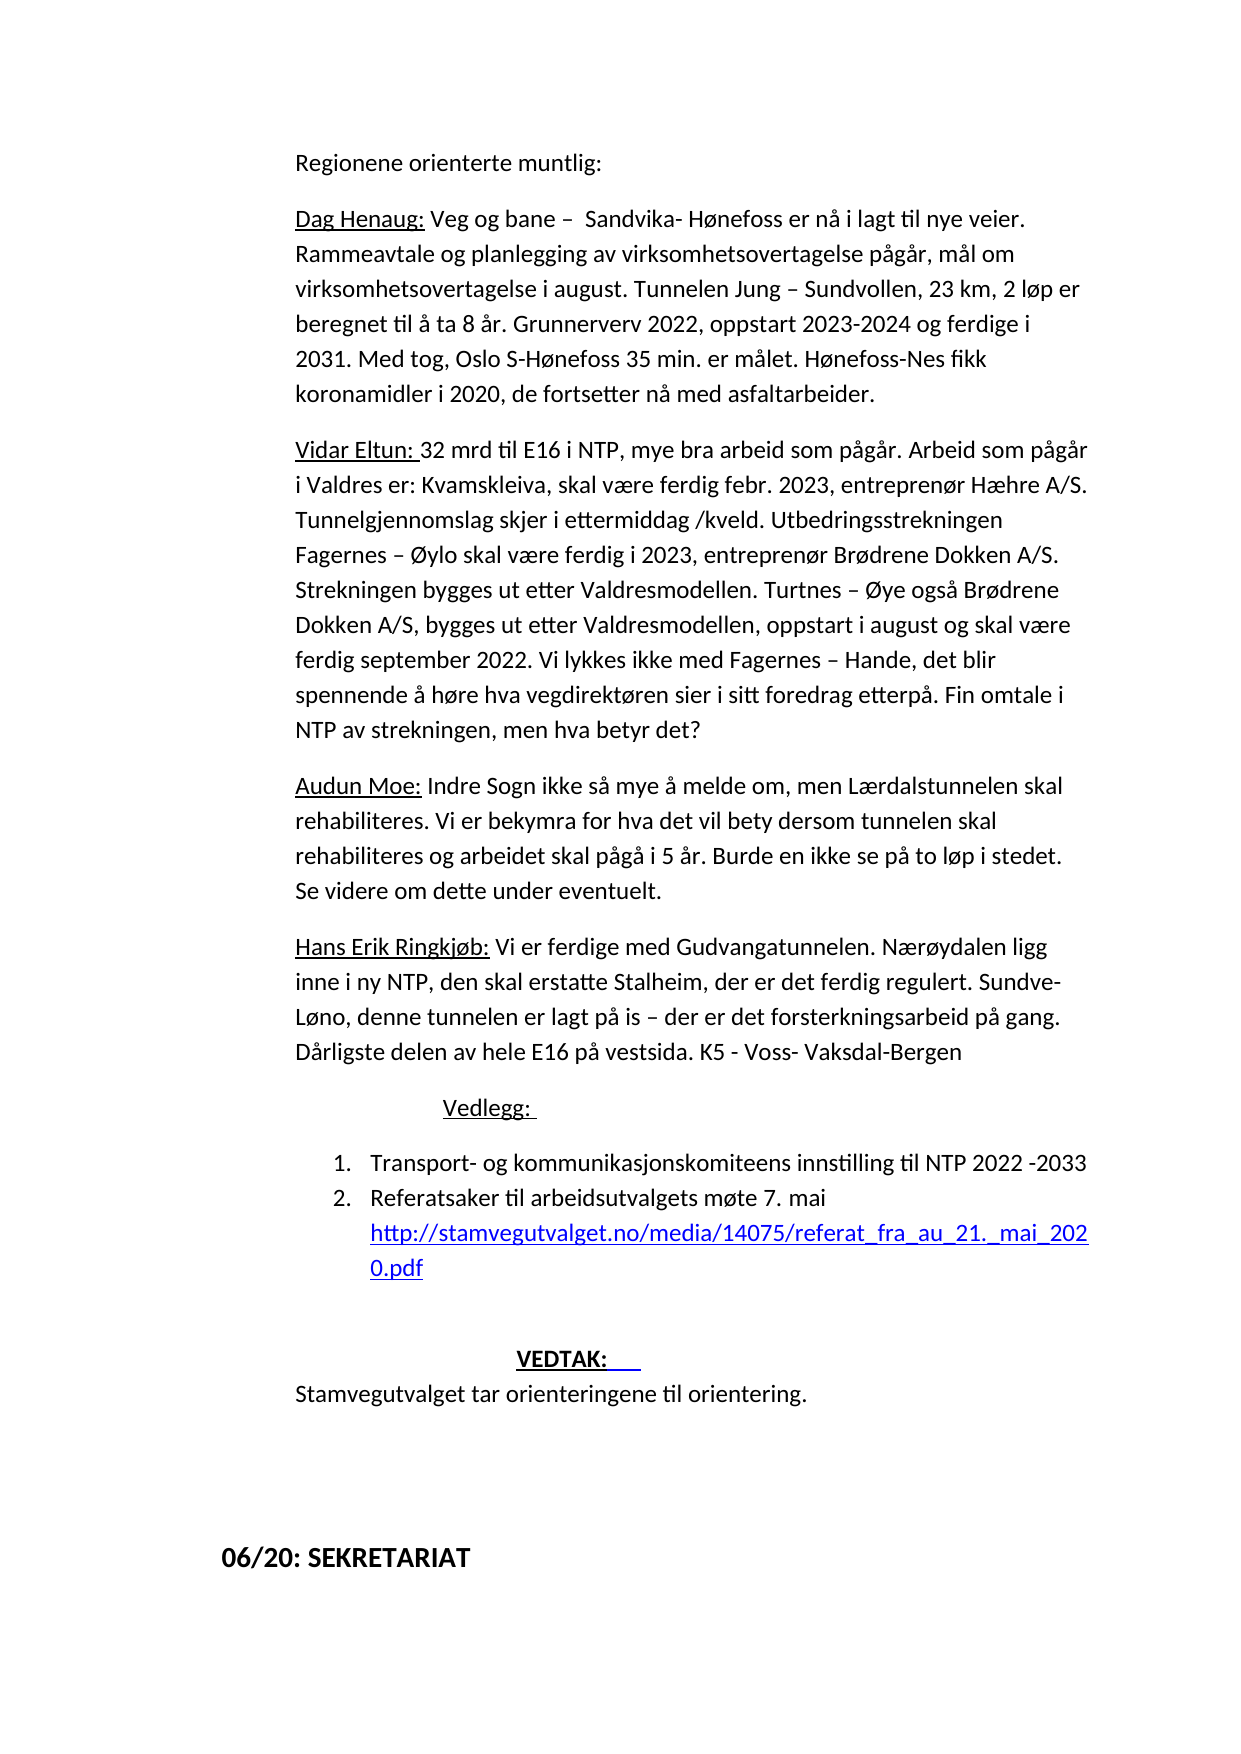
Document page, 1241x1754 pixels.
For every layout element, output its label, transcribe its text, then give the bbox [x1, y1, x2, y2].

text VEDTAK: [443, 1343, 1093, 1374]
text Vidar Eltun: 32 mrd til E16 i NTP, mye bra arbeid som pågår. Arbeid som pågår i Valdres er: Kvamskleiva, skal være ferdig febr. 2023, entreprenør Hæhre A/S. Tunnelgjennomslag skjer i ettermiddag /kveld. Utbedringsstrekningen Fagernes – Øylo skal være ferdig i 2023, entreprenør Brødrene Dokken A/S. Strekningen bygges ut etter Valdresmodellen. Turtnes – Øye også Brødrene Dokken A/S, bygges ut etter Valdresmodellen, oppstart i august og skal være ferdig september 2022. Vi lykkes ikke med Fagernes – Hande, det blir spennende å høre hva vegdirektøren sier i sitt foredrag etterpå. Fin omtale i NTP av strekningen, men hva betyr det? [295, 434, 1093, 745]
text Stamvegutvalget tar orienteringene til orientering. [206, 1378, 1093, 1409]
text Hans Erik Ringkjøb: Vi er ferdige med Gudvangatunnelen. Nærøydalen ligg inne i ny NTP, den skal erstatte Stalheim, der er det ferdig regulert. Sundve- Løno, denne tunnelen er lagt på is – der er det forsterkningsarbeid på gang. Dårligste delen av hele E16 på vestsida. K5 - Voss- Vaksdal-Bergen [295, 931, 1093, 1066]
list Transport- og kommunikasjonskomiteens innstilling til NTP 2022 -2033 [333, 1148, 1093, 1178]
text Audun Moe: Indre Sogn ikke så mye å melde om, men Lærdalstunnelen skal rehabiliteres. Vi er bekymra for hva det vil bety dersom tunnelen skal rehabiliteres og arbeidet skal pågå i 5 år. Burde en ikke se på to løp i stedet. Se videre om dette under eventuelt. [295, 770, 1093, 906]
text 06/20: SEKRETARIAT [148, 1539, 1093, 1575]
list Referatsaker til arbeidsutvalgets møte 7. mai http://stamvegutvalget.no/media/14075/referat_fra_au_21._mai_2020.pdf [333, 1183, 1093, 1283]
text Regionene orienterte muntlig: [295, 148, 1093, 178]
text Vedlegg: [148, 1092, 1093, 1122]
text Dag Henaug: Veg og bane – Sandvika- Hønefoss er nå i lagt til nye veier. Rammeavtale og planlegging av virksomhetsovertagelse pågår, mål om virksomhetsovertagelse i august. Tunnelen Jung – Sundvollen, 23 km, 2 løp er beregnet til å ta 8 år. Grunnerverv 2022, oppstart 2023-2024 og ferdige i 2031. Med tog, Oslo S-Hønefoss 35 min. er målet. Hønefoss-Nes fikk koronamidler i 2020, de fortsetter nå med asfaltarbeider. [295, 203, 1093, 409]
